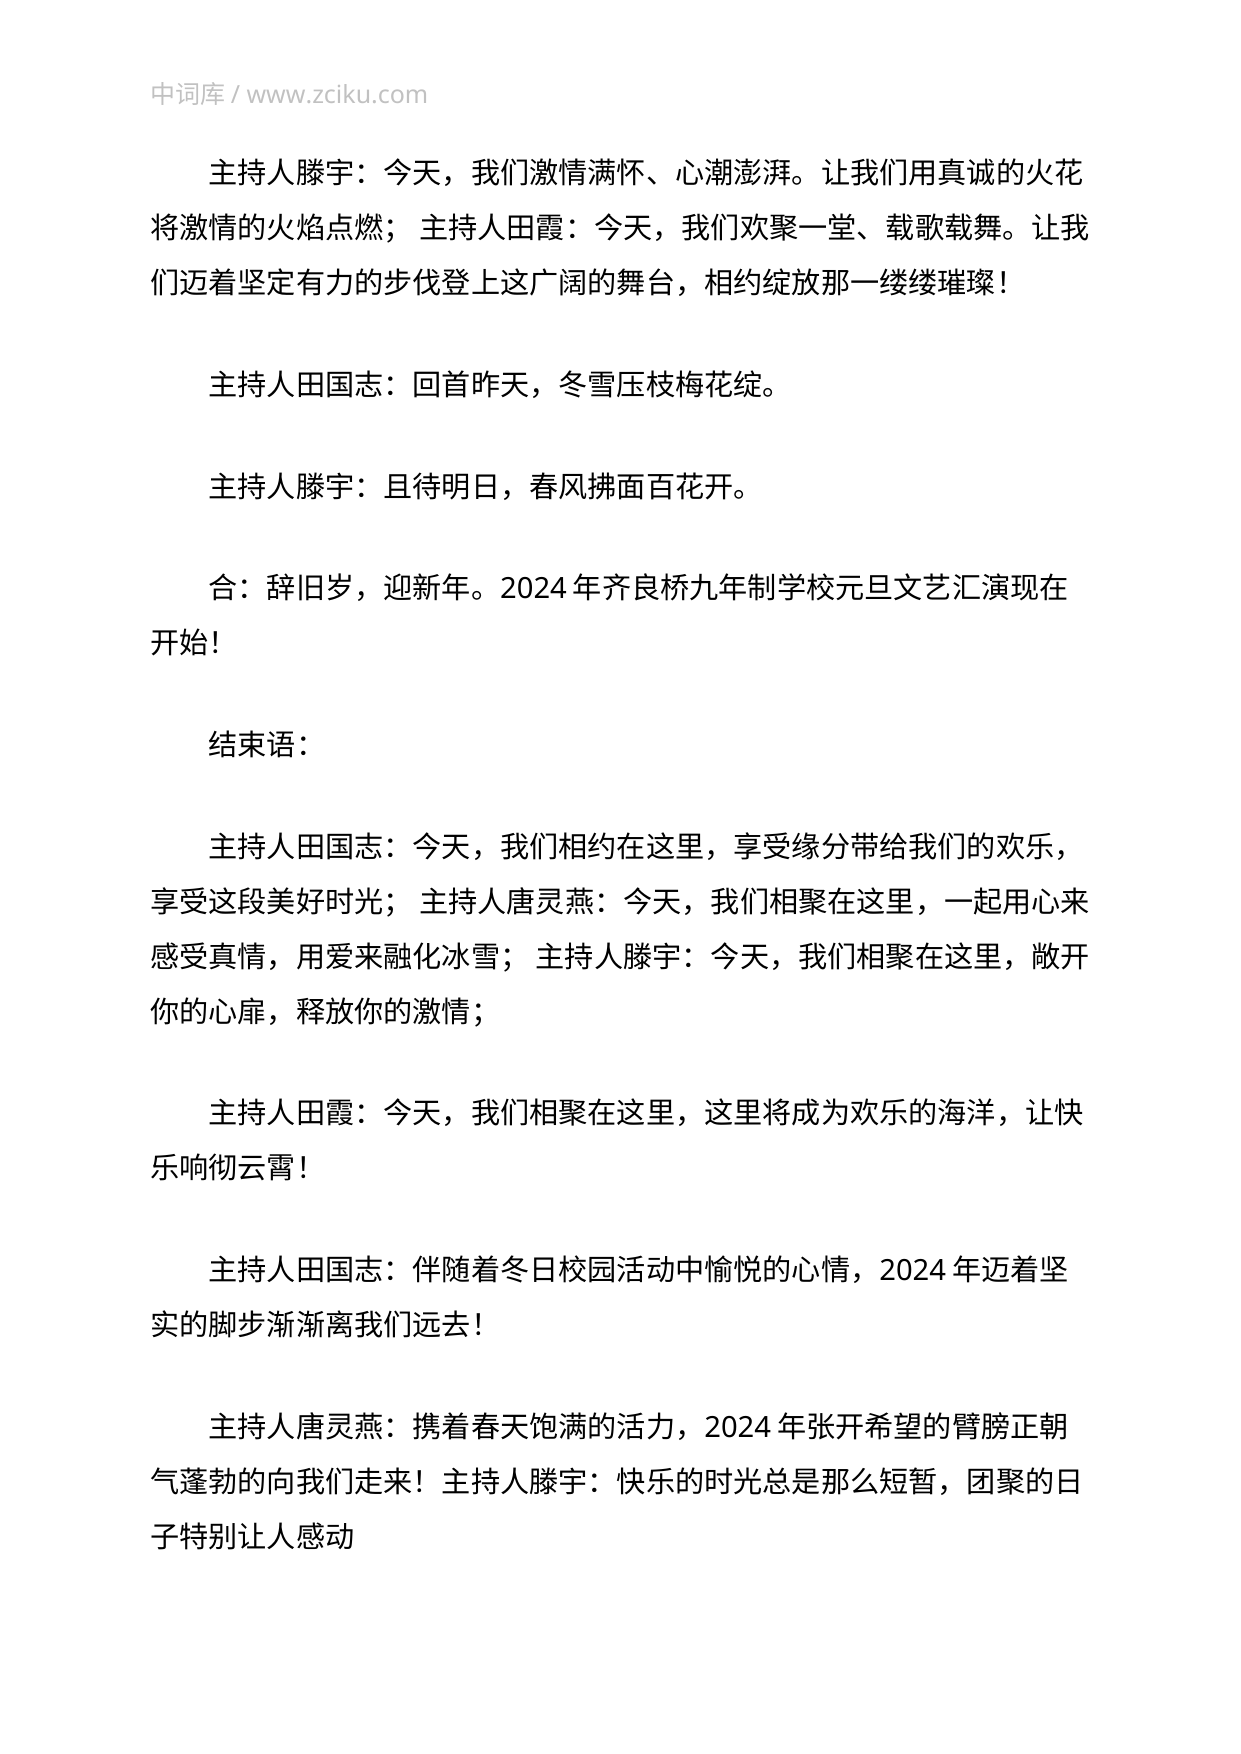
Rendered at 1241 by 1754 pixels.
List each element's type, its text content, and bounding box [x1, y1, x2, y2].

text 主持人田国志：伴随着冬日校园活动中愉悦的心情，2024年迈着坚实的脚步渐渐离我们远去！ [150, 1247, 1090, 1344]
text 主持人田霞：今天，我们相聚在这里，这里将成为欢乐的海洋，让快乐响彻云霄！ [150, 1090, 1090, 1187]
text 主持人唐灵燕：携着春天饱满的活力，2024年张开希望的臂膀正朝气蓬勃的向我们走来！主持人滕宇：快乐的时光总是那么短暂，团聚的日子特别让人感动 [150, 1403, 1090, 1556]
text 合：辞旧岁，迎新年。2024年齐良桥九年制学校元旦文艺汇演现在开始！ [150, 565, 1090, 662]
text 主持人田国志：今天，我们相约在这里，享受缘分带给我们的欢乐，享受这段美好时光； 主持人唐灵燕：今天，我们相聚在这里，一起用心来感受真情，用爱来融化冰雪； 主持人滕宇：今天，我们相聚在这里，敞开你的心扉，释放你的激情； [150, 824, 1090, 1031]
text 主持人滕宇：今天，我们激情满怀、心潮澎湃。让我们用真诚的火花将激情的火焰点燃； 主持人田霞：今天，我们欢聚一堂、载歌载舞。让我们迈着坚定有力的步伐登上这广阔的舞台，相约绽放那一缕缕璀璨！ [150, 150, 1090, 302]
text 主持人滕宇：且待明日，春风拂面百花开。 [150, 463, 1090, 506]
text 结束语： [150, 722, 1090, 764]
text 主持人田国志：回首昨天，冬雪压枝梅花绽。 [150, 362, 1090, 404]
